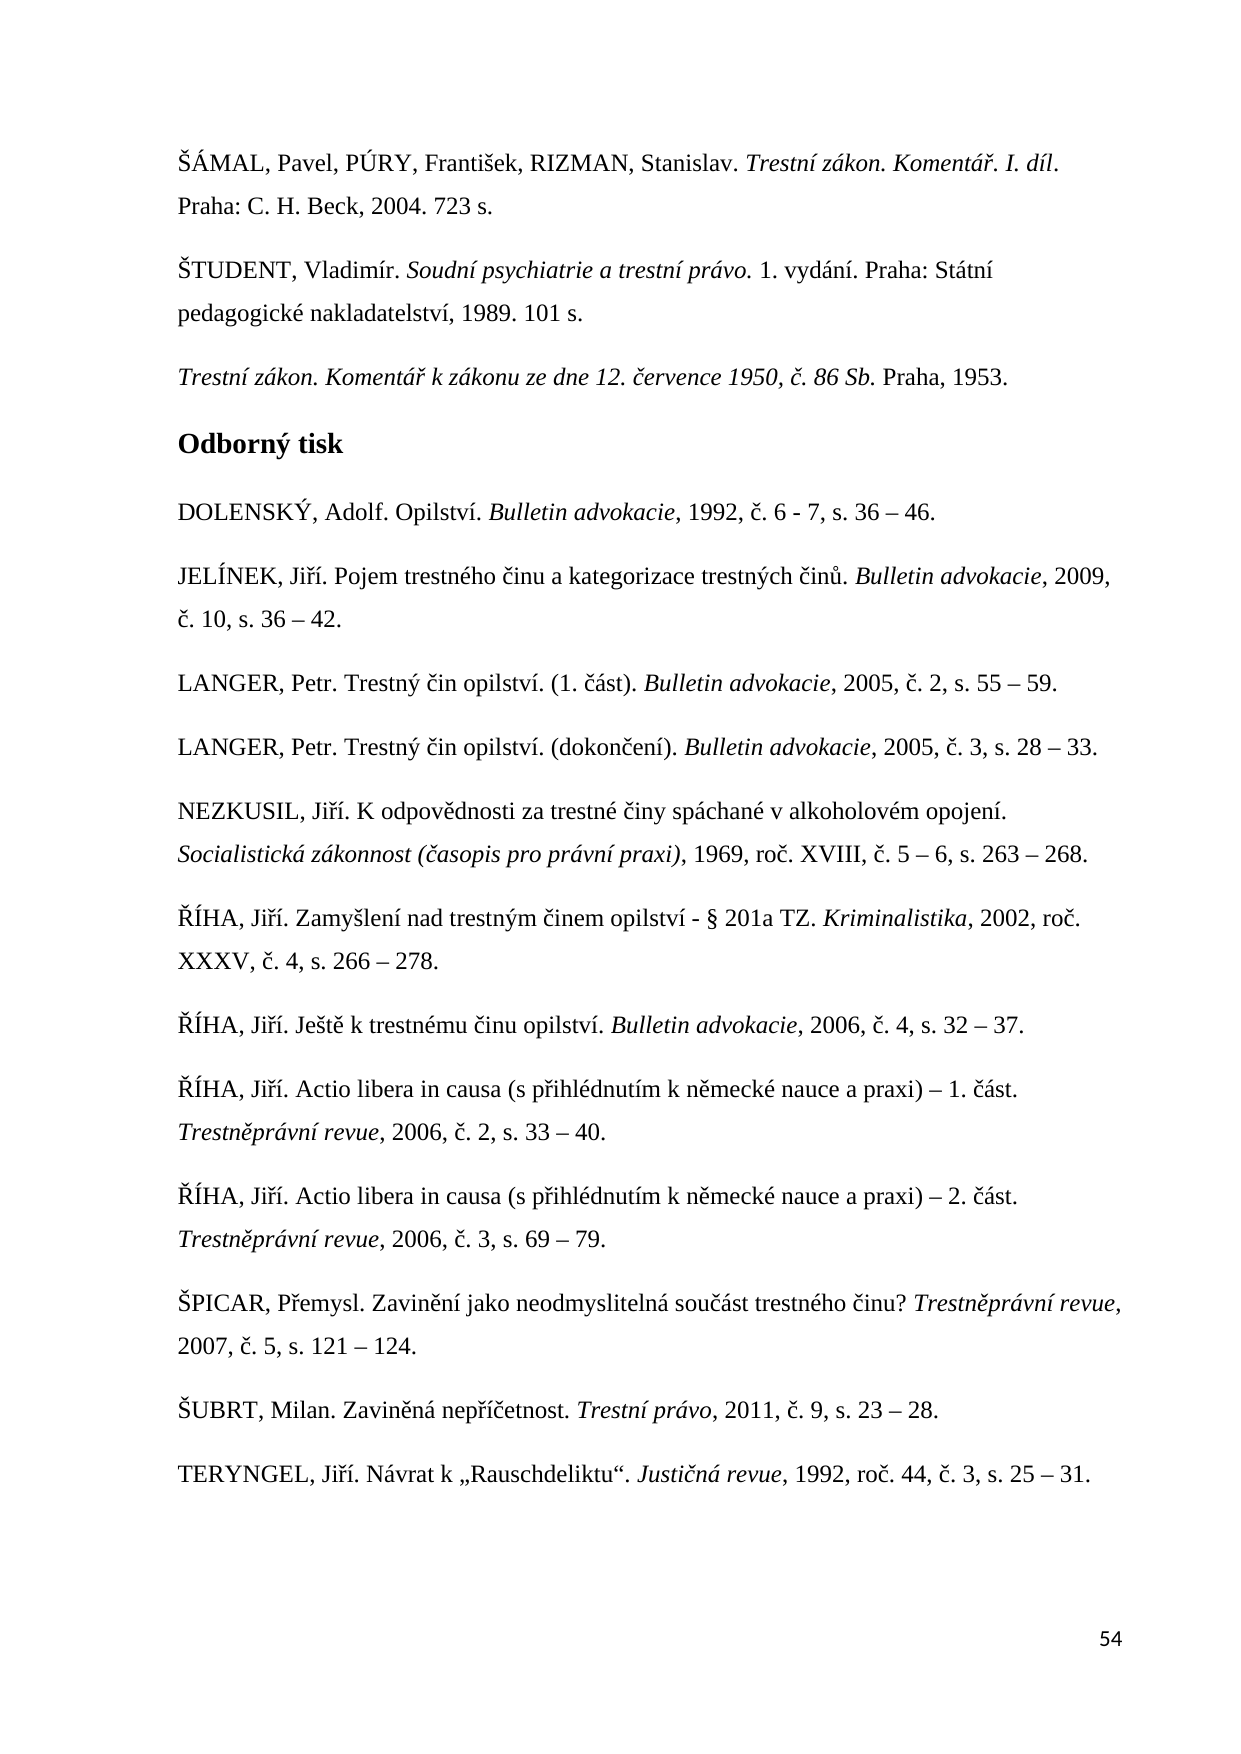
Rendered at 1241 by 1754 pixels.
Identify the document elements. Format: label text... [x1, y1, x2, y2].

text JELÍNEK, Jiří. Pojem trestného činu a kategorizace trestných činů. Bulletin advokacie, 2009, č. 10, s. 36 – 42. [177, 561, 1122, 633]
text ŘÍHA, Jiří. Ještě k trestnému činu opilství. Bulletin advokacie, 2006, č. 4, s. 32 – 37. [177, 1010, 1122, 1039]
text DOLENSKÝ, Adolf. Opilství. Bulletin advokacie, 1992, č. 6 - 7, s. 36 – 46. [177, 497, 1122, 526]
text ŠUBRT, Milan. Zaviněná nepříčetnost. Trestní právo, 2011, č. 9, s. 23 – 28. [177, 1395, 1122, 1424]
text Odborný tisk [177, 426, 1122, 459]
text LANGER, Petr. Trestný čin opilství. (1. část). Bulletin advokacie, 2005, č. 2, s. 55 – 59. [177, 668, 1122, 697]
text ŠPICAR, Přemysl. Zavinění jako neodmyslitelná součást trestného činu? Trestněprávní revue, 2007, č. 5, s. 121 – 124. [177, 1288, 1122, 1360]
text ŘÍHA, Jiří. Actio libera in causa (s přihlédnutím k německé nauce a praxi) – 1. část. Trestněprávní revue, 2006, č. 2, s. 33 – 40. [177, 1074, 1122, 1146]
text ŘÍHA, Jiří. Actio libera in causa (s přihlédnutím k německé nauce a praxi) – 2. část. Trestněprávní revue, 2006, č. 3, s. 69 – 79. [177, 1181, 1122, 1253]
text TERYNGEL, Jiří. Návrat k „Rauschdeliktu“. Justičná revue, 1992, roč. 44, č. 3, s. 25 – 31. [177, 1459, 1122, 1488]
text LANGER, Petr. Trestný čin opilství. (dokončení). Bulletin advokacie, 2005, č. 3, s. 28 – 33. [177, 732, 1122, 761]
text ŠÁMAL, Pavel, PÚRY, František, RIZMAN, Stanislav. Trestní zákon. Komentář. I. díl. Praha: C. H. Beck, 2004. 723 s. [177, 148, 1122, 219]
text Trestní zákon. Komentář k zákonu ze dne 12. července 1950, č. 86 Sb. Praha, 1953. [177, 362, 1122, 391]
text ŘÍHA, Jiří. Zamyšlení nad trestným činem opilství - § 201a TZ. Kriminalistika, 2002, roč. XXXV, č. 4, s. 266 – 278. [177, 903, 1122, 975]
text ŠTUDENT, Vladimír. Soudní psychiatrie a trestní právo. 1. vydání. Praha: Státní pedagogické nakladatelství, 1989. 101 s. [177, 255, 1122, 327]
text NEZKUSIL, Jiří. K odpovědnosti za trestné činy spáchané v alkoholovém opojení. Socialistická zákonnost (časopis pro právní praxi), 1969, roč. XVIII, č. 5 – 6, s. 263 – 268. [177, 796, 1122, 868]
